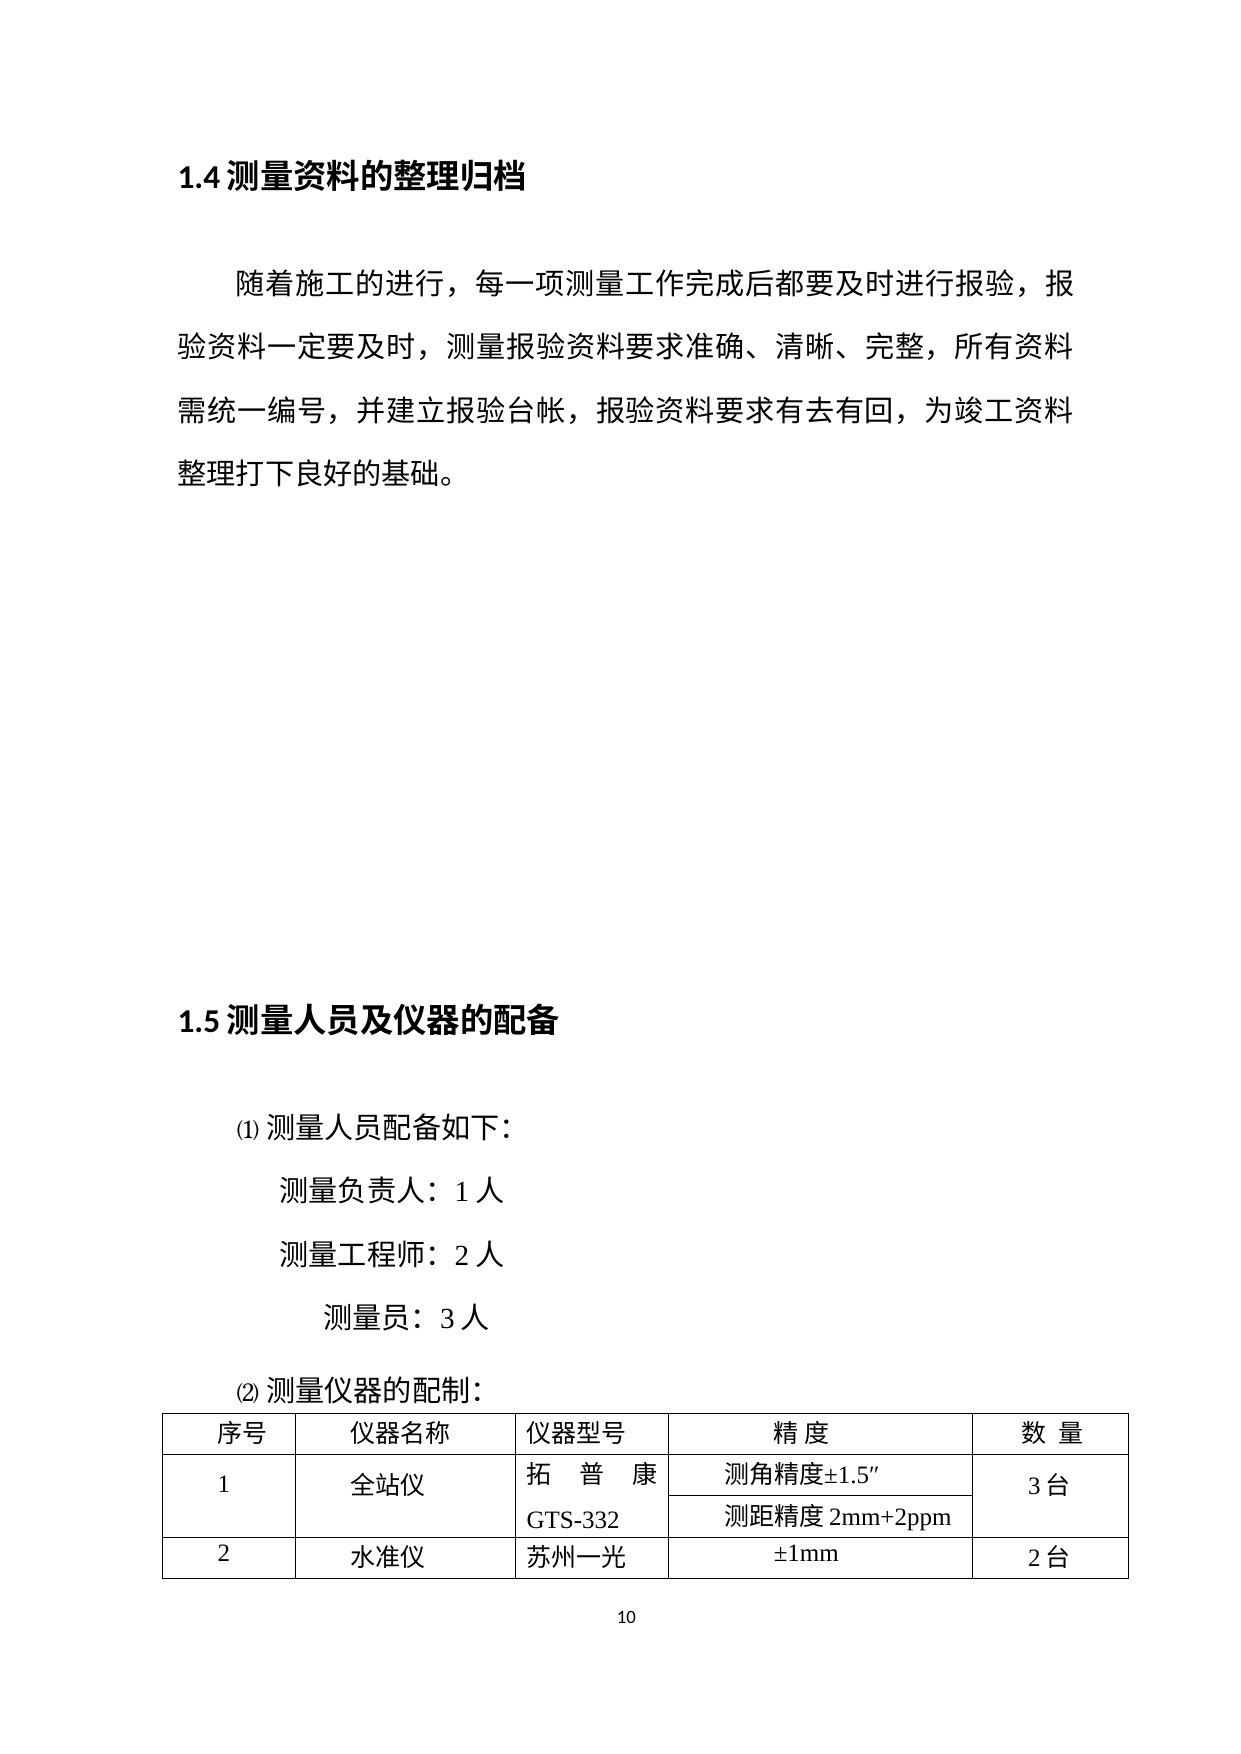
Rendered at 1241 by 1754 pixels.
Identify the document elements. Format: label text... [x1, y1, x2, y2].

table_cell 测角精度±1.5″ [669, 1455, 972, 1495]
table_cell 拓普康GTS-332 [516, 1455, 668, 1537]
table_cell 1 [163, 1455, 295, 1537]
text 测量员：3人 [177, 1295, 1075, 1337]
subtitle 1.5测量人员及仪器的配备 [177, 994, 1075, 1042]
table_header 仪器型号 [516, 1414, 668, 1454]
table_cell 3台 [973, 1455, 1128, 1537]
text 测量负责人：1人 [177, 1168, 1075, 1210]
text ⑴测量人员配备如下： [177, 1104, 1075, 1147]
table_cell 2台 [973, 1538, 1128, 1578]
table_header 仪器名称 [296, 1414, 515, 1454]
text 随着施工的进行，每一项测量工作完成后都要及时进行报验，报验资料一定要及时，测量报验资料要求准确、清晰、完整，所有资料需统一编号，并建立报验台帐，报验资料要求有去有回，为竣工资料整理打下良好的基础。 [177, 260, 1075, 493]
table_cell ± [669, 1538, 972, 1578]
text 测量工程师：2人 [177, 1231, 1075, 1274]
table_cell 苏州一光 [516, 1538, 668, 1578]
table_header 数 量 [973, 1414, 1128, 1454]
table_cell 全站仪 [296, 1455, 515, 1537]
table_cell 水准仪 [296, 1538, 515, 1578]
text ⑵测量仪器的配制： [177, 1358, 1075, 1412]
table_header 精 度 [669, 1414, 972, 1454]
subtitle 1.4测量资料的整理归档 [177, 150, 1075, 198]
table_cell 测距精度+2ppm [669, 1496, 972, 1537]
table_cell 2 [163, 1538, 295, 1578]
table_header 序号 [163, 1414, 295, 1454]
